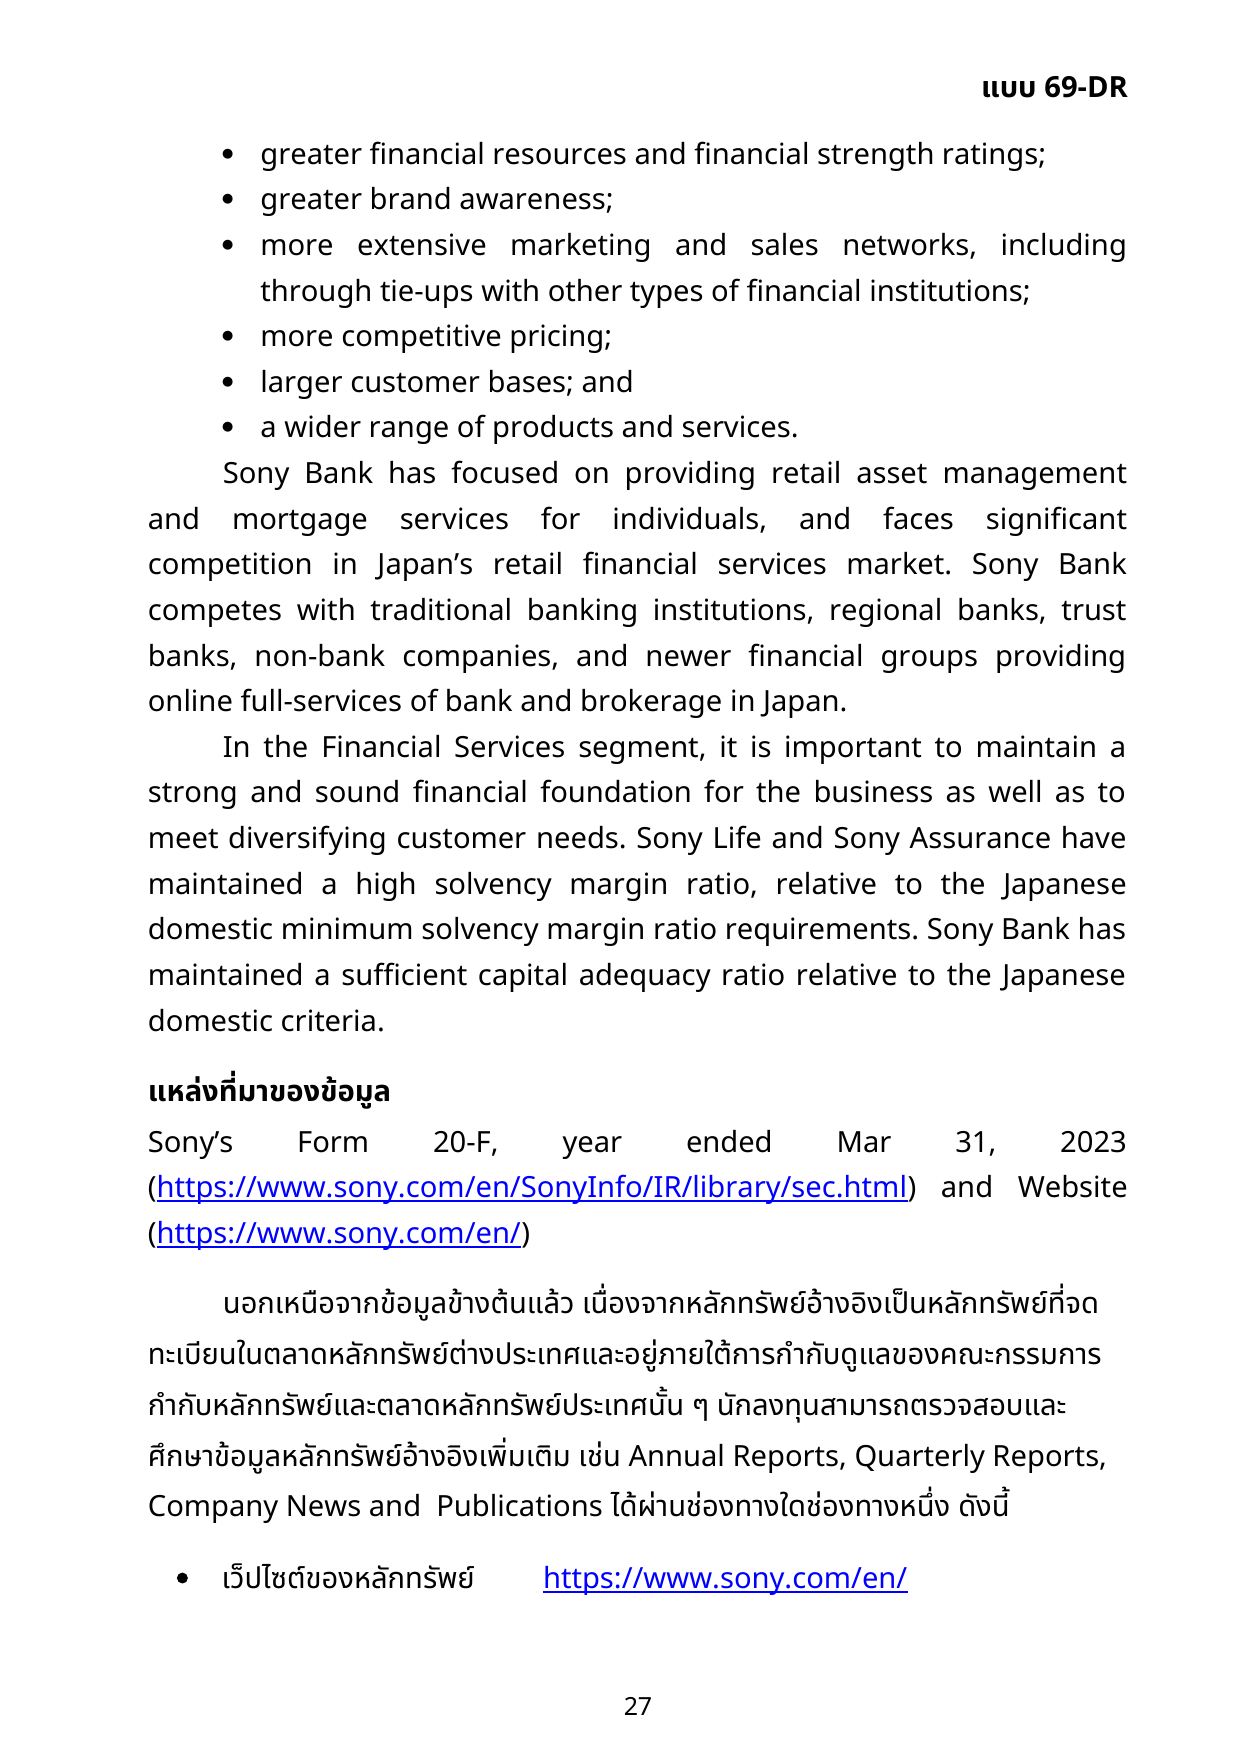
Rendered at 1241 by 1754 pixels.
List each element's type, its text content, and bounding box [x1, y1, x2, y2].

list more extensive marketing and sales networks, including through tie-ups with other types of financial institutions; [223, 224, 1128, 309]
text นอกเหนือจากข้อมูลข้างต้นแล้ว เนื่องจากหลักทรัพย์อ้างอิงเป็นหลักทรัพย์ที่จดทะเบียนในตลาดหลักทรัพย์ต่างประเทศและอยู่ภายใต้การกำกับดูแลของคณะกรรมการกำกับหลักทรัพย์และตลาดหลักทรัพย์ประเทศนั้น ๆ นักลงทุนสามารถตรวจสอบและศึกษาข้อมูลหลักทรัพย์อ้างอิงเพิ่มเติม เช่น Annual Reports, Quarterly Reports, Company News and Publications ได้ผ่านช่องทางใดช่องทางหนึ่ง ดังนี้ [148, 1283, 1128, 1530]
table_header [148, 1557, 532, 1601]
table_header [532, 1557, 1240, 1601]
text Sony’s Form 20-F, year ended Mar 31, 2023 (https://www.sony.com/en/SonyInfo/IR/library/sec.html) and Website (https://www.sony.com/en/) [148, 1121, 1128, 1252]
text แหล่งที่มาของข้อมูล [148, 1070, 1128, 1114]
list a wider range of products and services. [223, 407, 1128, 446]
list larger customer bases; and [223, 361, 1128, 401]
list greater financial resources and financial strength ratings; [223, 133, 1128, 173]
list more competitive pricing; [223, 315, 1128, 355]
text Sony Bank has focused on providing retail asset management and mortgage services for individuals, and faces significant competition in Japan’s retail financial services market. Sony Bank competes with traditional banking institutions, regional banks, trust banks, non-bank companies, and newer financial groups providing online full-services of bank and brokerage in Japan. [148, 452, 1128, 720]
text In the Financial Services segment, it is important to maintain a strong and sound financial foundation for the business as well as to meet diversifying customer needs. Sony Life and Sony Assurance have maintained a high solvency margin ratio, relative to the Japanese domestic minimum solvency margin ratio requirements. Sony Bank has maintained a sufficient capital adequacy ratio relative to the Japanese domestic criteria. [148, 726, 1128, 1039]
list greater brand awareness; [223, 178, 1128, 218]
